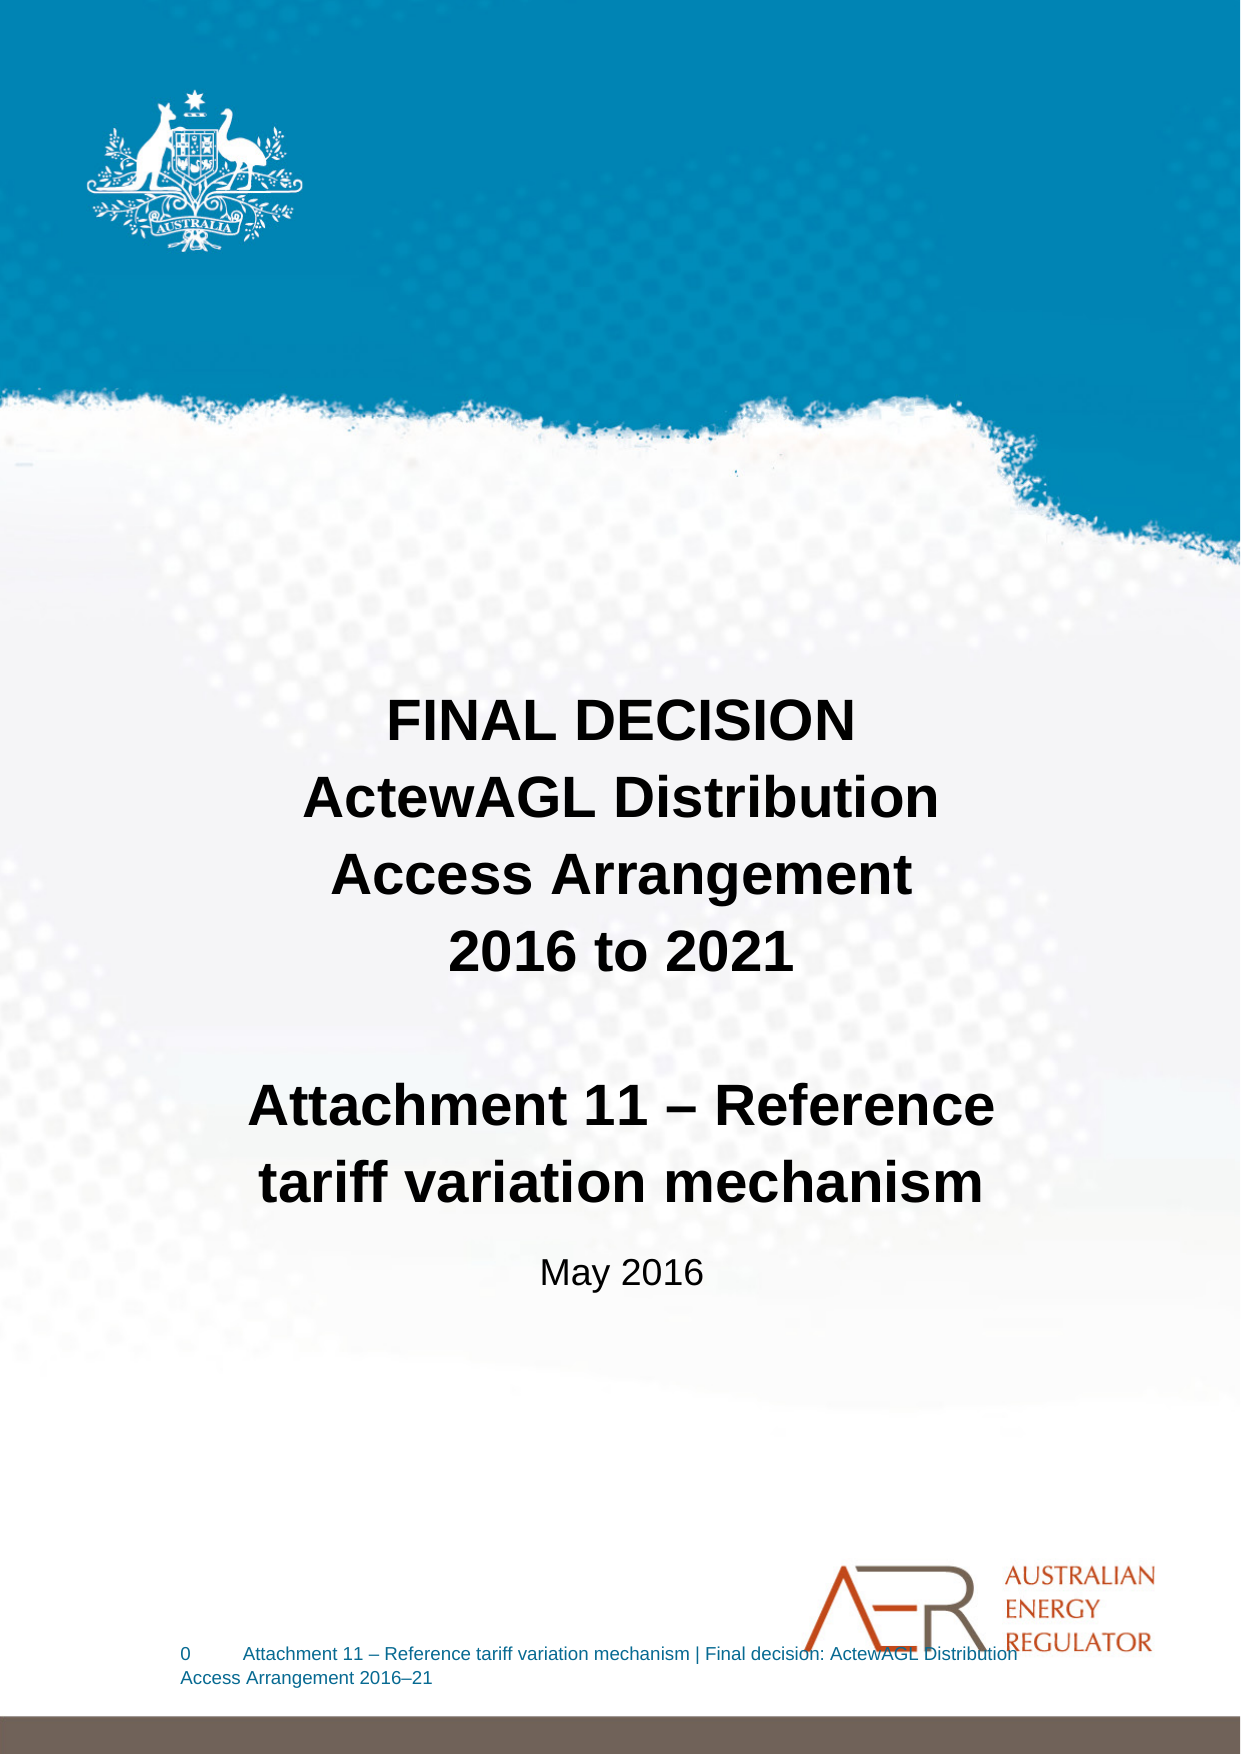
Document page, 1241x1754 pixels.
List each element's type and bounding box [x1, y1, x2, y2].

picture [110, 205, 122, 220]
picture [95, 203, 109, 216]
picture [274, 129, 283, 152]
picture [281, 176, 291, 187]
picture [88, 180, 96, 191]
picture [186, 91, 204, 109]
picture [168, 243, 180, 247]
picture [106, 147, 116, 158]
picture [117, 200, 125, 206]
picture [279, 206, 292, 218]
picture [110, 129, 119, 147]
picture [113, 172, 125, 184]
picture [251, 203, 268, 217]
picture [272, 206, 278, 221]
picture [0, 388, 1241, 1754]
picture [94, 103, 268, 251]
picture [263, 171, 276, 183]
picture [119, 138, 131, 158]
picture [255, 179, 302, 192]
